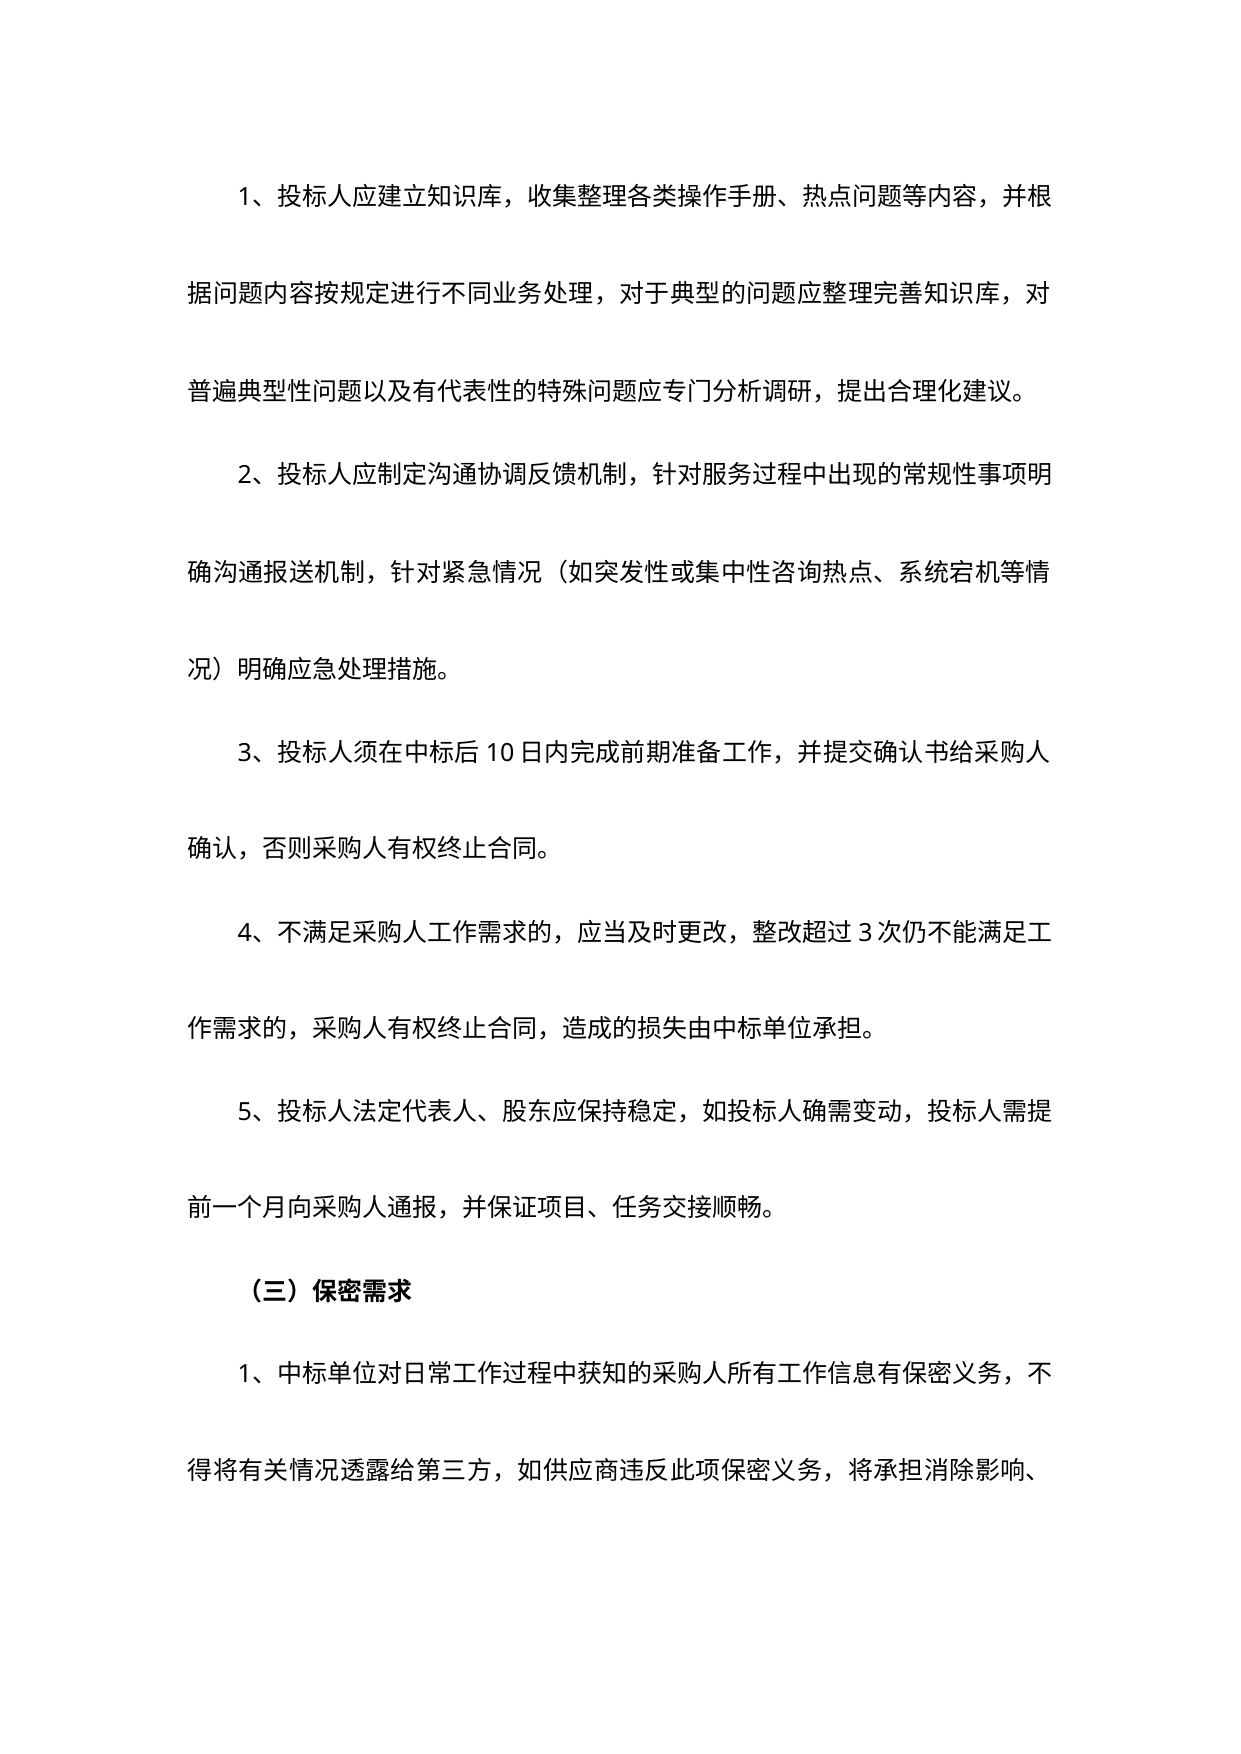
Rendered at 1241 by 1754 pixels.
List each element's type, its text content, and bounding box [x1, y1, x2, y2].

text 3、投标人须在中标后10日内完成前期准备工作，并提交确认书给采购人确认，否则采购人有权终止合同。 [187, 718, 1053, 881]
text （三）保密需求 [187, 1257, 1053, 1322]
text 1、投标人应建立知识库，收集整理各类操作手册、热点问题等内容，并根据问题内容按规定进行不同业务处理，对于典型的问题应整理完善知识库，对普遍典型性问题以及有代表性的特殊问题应专门分析调研，提出合理化建议。 [187, 162, 1053, 422]
text 2、投标人应制定沟通协调反馈机制，针对服务过程中出现的常规性事项明确沟通报送机制，针对紧急情况（如突发性或集中性咨询热点、系统宕机等情况）明确应急处理措施。 [187, 440, 1053, 700]
text 5、投标人法定代表人、股东应保持稳定，如投标人确需变动，投标人需提前一个月向采购人通报，并保证项目、任务交接顺畅。 [187, 1077, 1053, 1240]
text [187, 1340, 1053, 1502]
text 4、不满足采购人工作需求的，应当及时更改，整改超过3次仍不能满足工作需求的，采购人有权终止合同，造成的损失由中标单位承担。 [187, 898, 1053, 1060]
